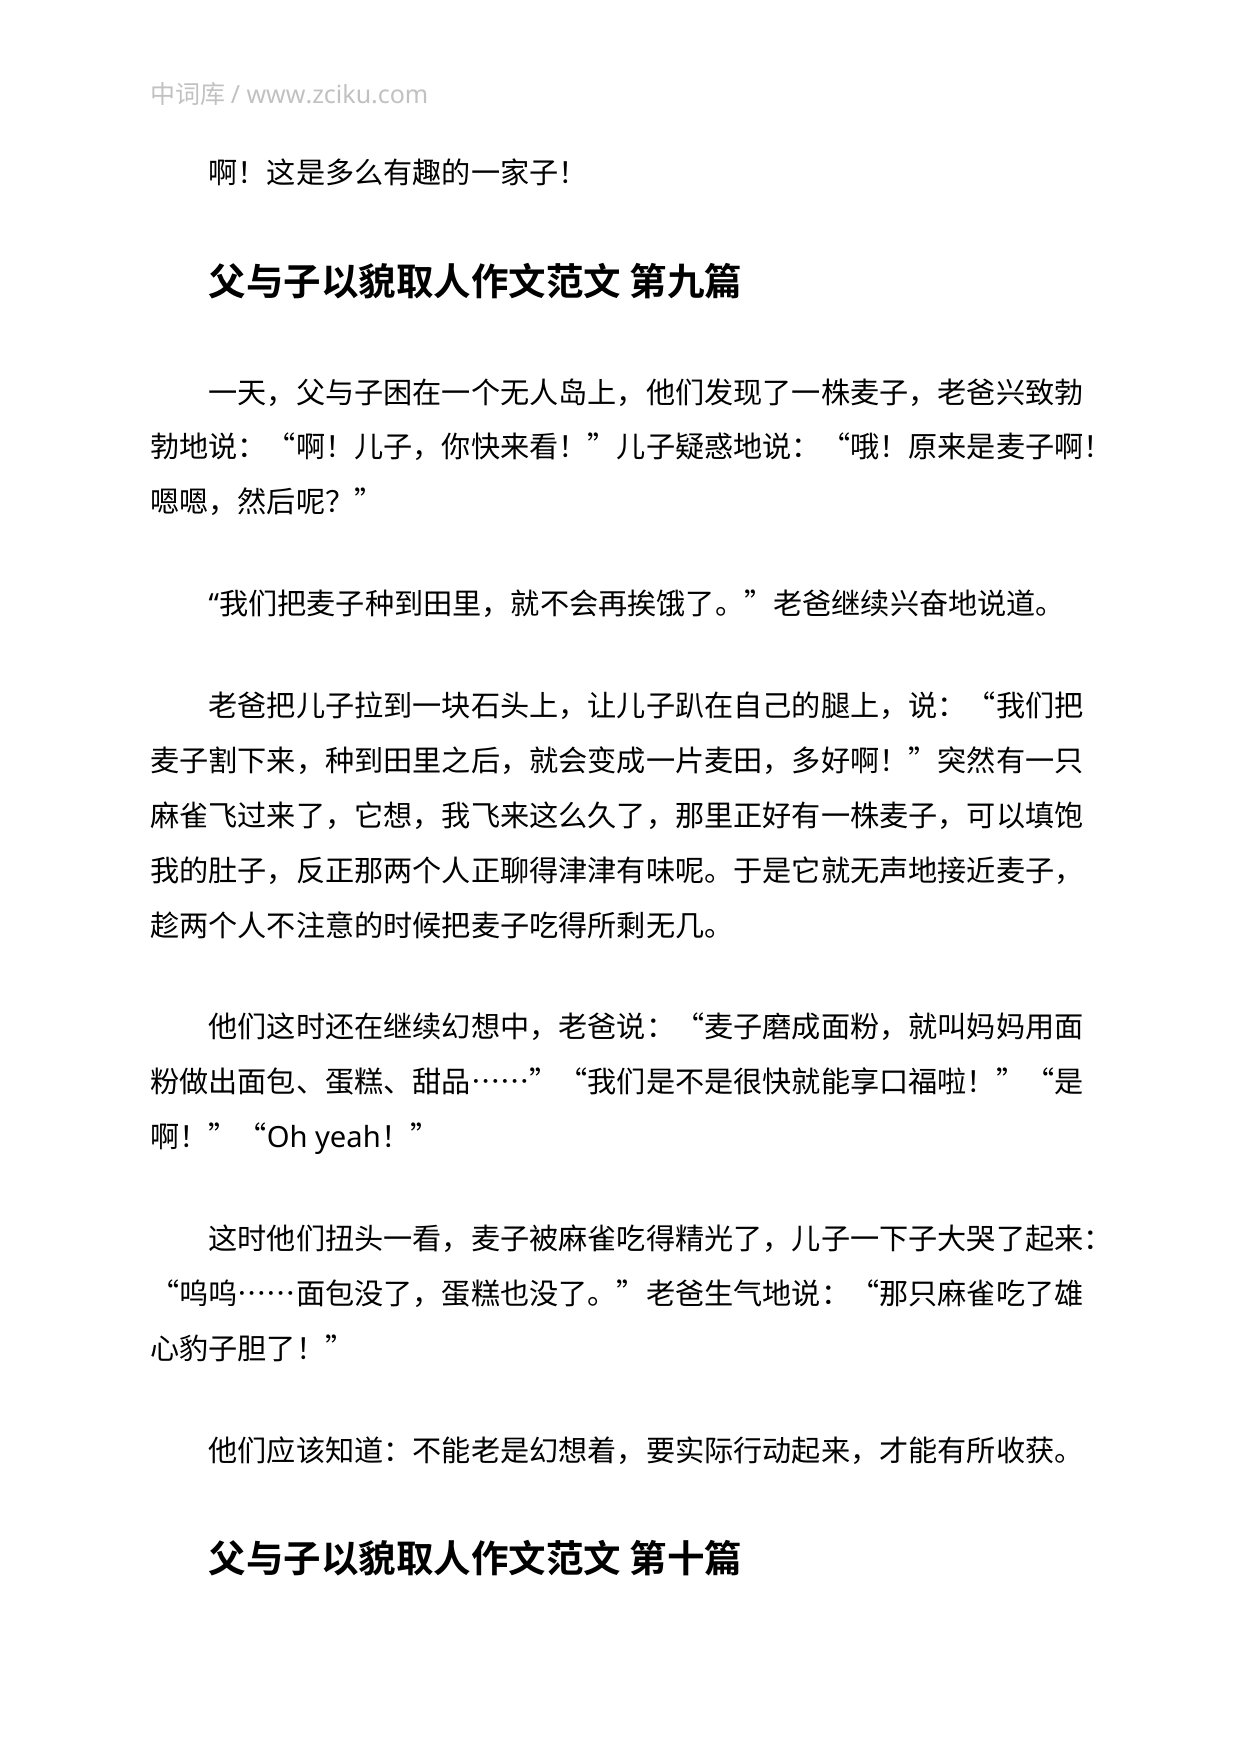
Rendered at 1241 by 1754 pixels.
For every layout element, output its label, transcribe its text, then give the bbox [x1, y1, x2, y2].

text 他们这时还在继续幻想中，老爸说：“麦子磨成面粉，就叫妈妈用面粉做出面包、蛋糕、甜品……”“我们是不是很快就能享口福啦！”“是啊！”“Oh yeah！” [150, 1004, 1090, 1156]
text 老爸把儿子拉到一块石头上，让儿子趴在自己的腿上，说：“我们把麦子割下来，种到田里之后，就会变成一片麦田，多好啊！”突然有一只麻雀飞过来了，它想，我飞来这么久了，那里正好有一株麦子，可以填饱我的肚子，反正那两个人正聊得津津有味呢。于是它就无声地接近麦子，趁两个人不注意的时候把麦子吃得所剩无几。 [150, 683, 1090, 944]
text 啊！这是多么有趣的一家子！ [150, 150, 1090, 192]
text 这时他们扭头一看，麦子被麻雀吃得精光了，儿子一下子大哭了起来：“呜呜……面包没了，蛋糕也没了。”老爸生气地说：“那只麻雀吃了雄心豹子胆了！” [150, 1216, 1090, 1368]
text 一天，父与子困在一个无人岛上，他们发现了一株麦子，老爸兴致勃勃地说：“啊！儿子，你快来看！”儿子疑惑地说：“哦！原来是麦子啊！嗯嗯，然后呢？” [150, 369, 1090, 521]
text 父与子以貌取人作文范文 第十篇 [150, 1529, 1090, 1583]
text 他们应该知道：不能老是幻想着，要实际行动起来，才能有所收获。 [150, 1427, 1090, 1470]
text “我们把麦子种到田里，就不会再挨饿了。”老爸继续兴奋地说道。 [150, 581, 1090, 623]
text 父与子以貌取人作文范文 第九篇 [150, 252, 1090, 306]
